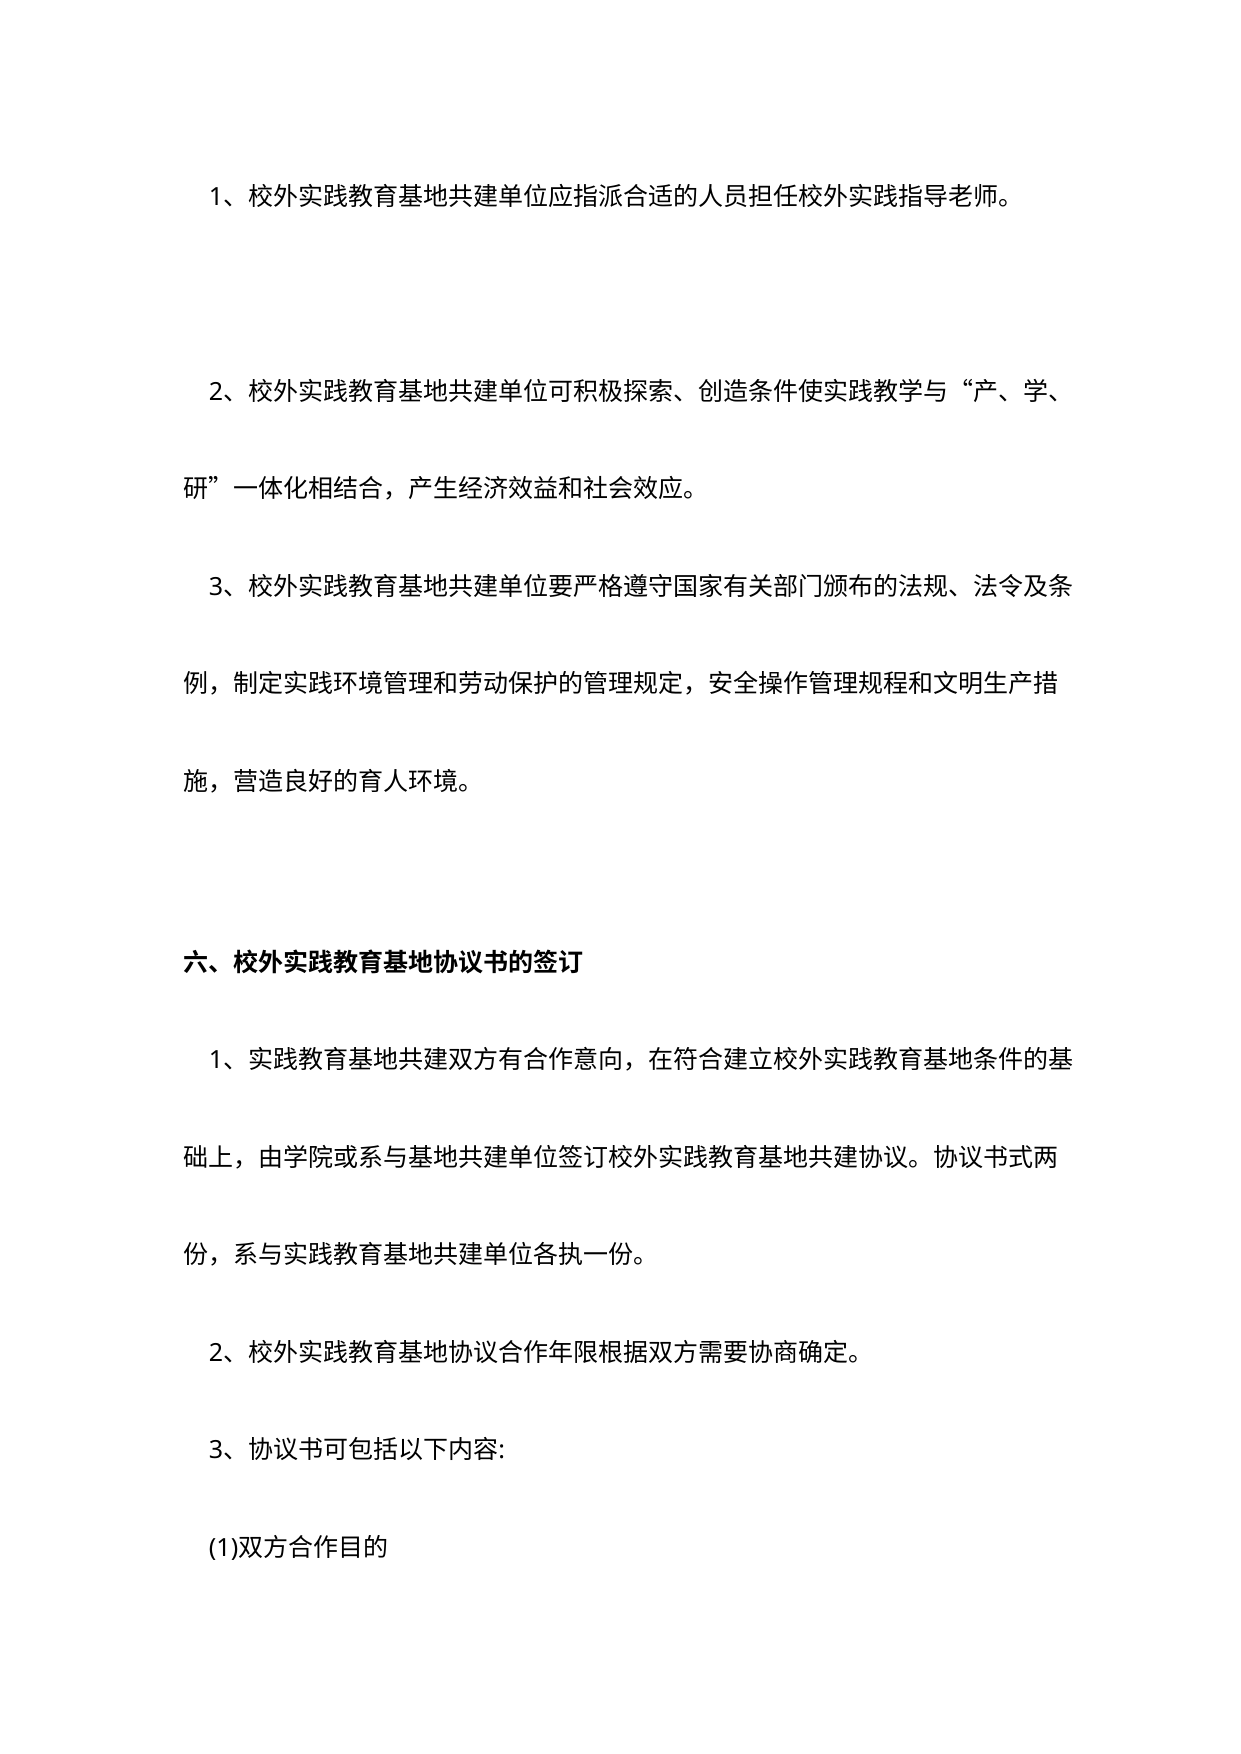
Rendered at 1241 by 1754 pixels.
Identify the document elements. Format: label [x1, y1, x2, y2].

text [183, 162, 1078, 812]
text [183, 830, 1078, 1578]
